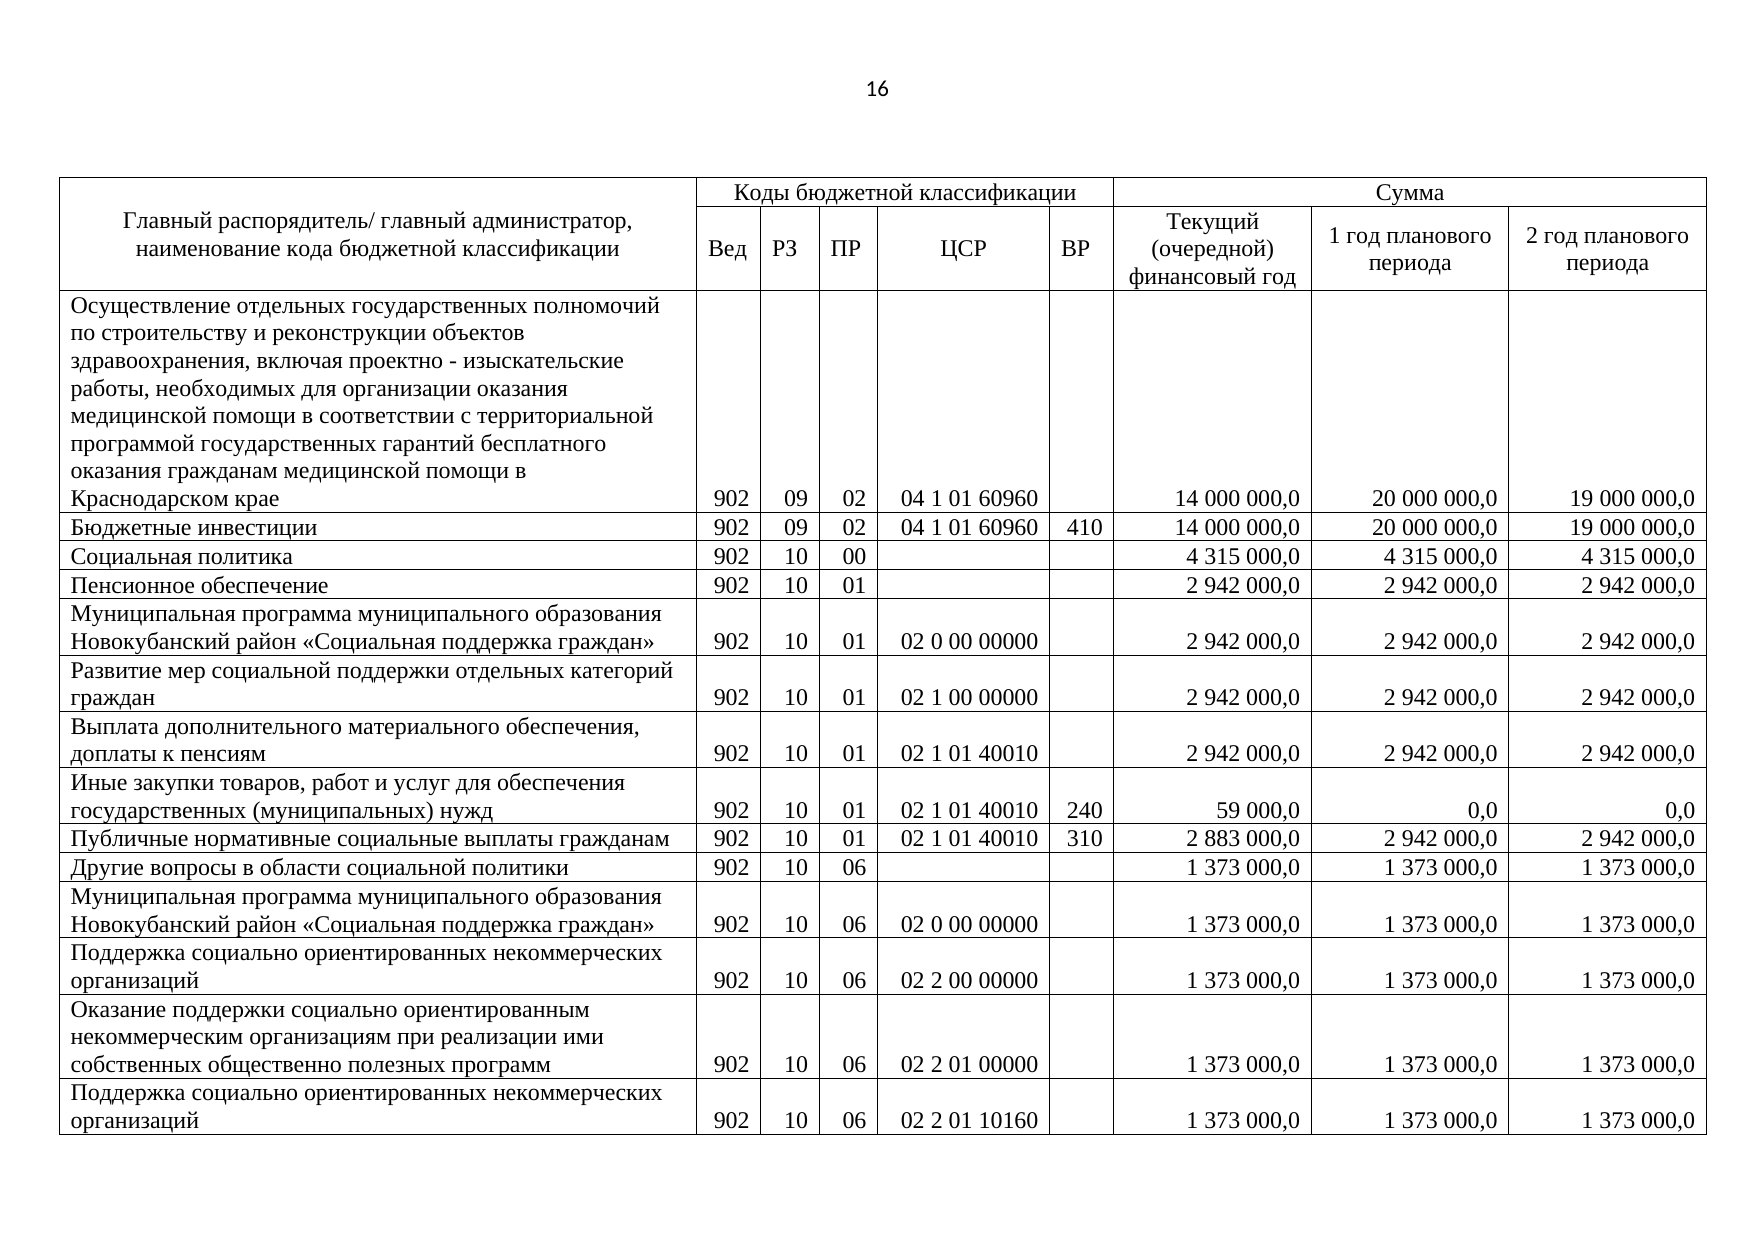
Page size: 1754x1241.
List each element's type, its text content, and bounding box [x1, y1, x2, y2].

table_cell Осуществление отдельных государственных полномочий по строительству и реконструкции объектов здравоохранения, включая проектно - изыскательские работы, необходимых для организации оказания медицинской помощи в соответствии с территориальной программой государственных гарантий бесплатного оказания гражданам медицинской помощи в Краснодарском крае [60, 291, 696, 512]
table_cell [1050, 995, 1113, 1077]
table_cell [878, 541, 1049, 569]
table_cell 06 [820, 882, 877, 937]
table_cell 10 [761, 768, 819, 823]
table_cell 20 000 000,0 [1312, 291, 1508, 512]
table_cell 902 [697, 656, 760, 711]
table_cell 02 0 00 00000 [878, 599, 1049, 654]
table_cell Публичные нормативные социальные выплаты гражданам [60, 824, 696, 852]
table_cell 2 942 000,0 [1312, 570, 1508, 598]
table_header Сумма [1114, 178, 1706, 206]
table_cell 1 373 000,0 [1312, 938, 1508, 993]
table_cell 0,0 [1509, 768, 1706, 823]
table_cell 2 942 000,0 [1312, 824, 1508, 852]
table_cell 902 [697, 599, 760, 654]
table_cell 10 [761, 570, 819, 598]
table_cell 1 373 000,0 [1312, 853, 1508, 881]
table_cell 06 [820, 853, 877, 881]
table_cell Поддержка социально ориентированных некоммерческих организаций [60, 1079, 696, 1134]
table_cell [1050, 656, 1113, 711]
table_cell 240 [1050, 768, 1113, 823]
table_cell 902 [697, 541, 760, 569]
table_cell 01 [820, 599, 877, 654]
table_cell [1050, 1079, 1113, 1134]
table_cell 902 [697, 824, 760, 852]
table_cell 2 942 000,0 [1312, 599, 1508, 654]
table_cell 1 373 000,0 [1312, 995, 1508, 1077]
table_cell 10 [761, 938, 819, 993]
table_cell 10 [761, 853, 819, 881]
table_cell Вед [697, 207, 760, 290]
table_cell 2 942 000,0 [1509, 712, 1706, 767]
table_cell Бюджетные инвестиции [60, 513, 696, 540]
table_header Коды бюджетной классификации [697, 178, 1113, 206]
table_cell Муниципальная программа муниципального образования Новокубанский район «Социальная поддержка граждан» [60, 882, 696, 937]
table_cell 2 год планового периода [1509, 207, 1706, 290]
table_cell Текущий (очередной) финансовый год [1114, 207, 1311, 290]
table_cell 02 2 01 00000 [878, 995, 1049, 1077]
table_cell 1 373 000,0 [1114, 853, 1311, 881]
table_cell [1050, 570, 1113, 598]
table_cell 10 [761, 824, 819, 852]
table_cell 02 1 01 40010 [878, 768, 1049, 823]
table_cell 01 [820, 712, 877, 767]
table_cell 10 [761, 656, 819, 711]
table_cell 2 942 000,0 [1509, 824, 1706, 852]
table_cell 2 942 000,0 [1114, 712, 1311, 767]
table_cell [1050, 853, 1113, 881]
table_cell 01 [820, 824, 877, 852]
table_cell 59 000,0 [1114, 768, 1311, 823]
table_cell 01 [820, 656, 877, 711]
table_cell 1 373 000,0 [1509, 938, 1706, 993]
table_cell 10 [761, 882, 819, 937]
table_cell [1050, 712, 1113, 767]
table_cell 0,0 [1312, 768, 1508, 823]
table_cell ПР [820, 207, 877, 290]
table_cell 06 [820, 938, 877, 993]
table_cell 09 [761, 513, 819, 540]
table_cell [878, 853, 1049, 881]
table_cell 2 942 000,0 [1509, 599, 1706, 654]
table_cell ВР [1050, 207, 1113, 290]
table_cell 01 [820, 570, 877, 598]
table_cell [878, 570, 1049, 598]
table_cell [1050, 541, 1113, 569]
table_cell 01 [820, 768, 877, 823]
table_cell 06 [820, 1079, 877, 1134]
table_cell 902 [697, 768, 760, 823]
table_cell 902 [697, 1079, 760, 1134]
table_cell 1 373 000,0 [1114, 938, 1311, 993]
table_cell 19 000 000,0 [1509, 291, 1706, 512]
table_cell 902 [697, 853, 760, 881]
table_cell Другие вопросы в области социальной политики [60, 853, 696, 881]
table_cell 1 373 000,0 [1312, 882, 1508, 937]
table_cell 02 [820, 291, 877, 512]
table_cell 2 883 000,0 [1114, 824, 1311, 852]
table_cell 06 [820, 995, 877, 1077]
table_cell 2 942 000,0 [1312, 656, 1508, 711]
table_cell 02 2 01 10160 [878, 1079, 1049, 1134]
table_cell [1050, 882, 1113, 937]
table_cell 00 [820, 541, 877, 569]
table_cell 2 942 000,0 [1114, 656, 1311, 711]
table_cell 1 373 000,0 [1114, 882, 1311, 937]
table_cell 1 373 000,0 [1509, 882, 1706, 937]
table_cell 10 [761, 541, 819, 569]
table_header Главный распорядитель/ главный администратор, наименование кода бюджетной классификации [60, 178, 696, 290]
table_cell РЗ [761, 207, 819, 290]
table_cell 902 [697, 291, 760, 512]
table_cell 14 000 000,0 [1114, 513, 1311, 540]
table_cell 902 [697, 513, 760, 540]
table_cell 1 373 000,0 [1114, 1079, 1311, 1134]
table_cell 2 942 000,0 [1114, 570, 1311, 598]
table_cell 09 [761, 291, 819, 512]
table_cell 1 год планового периода [1312, 207, 1508, 290]
table_cell 4 315 000,0 [1312, 541, 1508, 569]
table_cell ЦСР [878, 207, 1049, 290]
table_cell 2 942 000,0 [1312, 712, 1508, 767]
table_cell 902 [697, 570, 760, 598]
table_cell 410 [1050, 513, 1113, 540]
table_cell 19 000 000,0 [1509, 513, 1706, 540]
table_cell 902 [697, 995, 760, 1077]
table_cell 2 942 000,0 [1114, 599, 1311, 654]
table_cell 20 000 000,0 [1312, 513, 1508, 540]
table_cell [1050, 938, 1113, 993]
table_cell Пенсионное обеспечение [60, 570, 696, 598]
table_cell Развитие мер социальной поддержки отдельных категорий граждан [60, 656, 696, 711]
table_cell Социальная политика [60, 541, 696, 569]
table_cell 02 1 00 00000 [878, 656, 1049, 711]
table_cell 10 [761, 995, 819, 1077]
table_cell 310 [1050, 824, 1113, 852]
table_cell 04 1 01 60960 [878, 513, 1049, 540]
table_cell 902 [697, 938, 760, 993]
table_cell 02 1 01 40010 [878, 712, 1049, 767]
table_cell 1 373 000,0 [1509, 853, 1706, 881]
table_cell 2 942 000,0 [1509, 570, 1706, 598]
table_cell Выплата дополнительного материального обеспечения, доплаты к пенсиям [60, 712, 696, 767]
table_cell 02 1 01 40010 [878, 824, 1049, 852]
table_cell [1050, 599, 1113, 654]
table_cell 1 373 000,0 [1509, 1079, 1706, 1134]
table_cell 02 [820, 513, 877, 540]
table_cell 10 [761, 712, 819, 767]
table_cell 4 315 000,0 [1114, 541, 1311, 569]
table_cell Иные закупки товаров, работ и услуг для обеспечения государственных (муниципальных) нужд [60, 768, 696, 823]
table_cell 902 [697, 712, 760, 767]
table_cell [1050, 291, 1113, 512]
table_cell 2 942 000,0 [1509, 656, 1706, 711]
table_cell Оказание поддержки социально ориентированным некоммерческим организациям при реализации ими собственных общественно полезных программ [60, 995, 696, 1077]
table_cell 10 [761, 1079, 819, 1134]
table_cell 1 373 000,0 [1509, 995, 1706, 1077]
table_cell 02 2 00 00000 [878, 938, 1049, 993]
table_cell 10 [761, 599, 819, 654]
table_cell 4 315 000,0 [1509, 541, 1706, 569]
table_cell 14 000 000,0 [1114, 291, 1311, 512]
table_cell 902 [697, 882, 760, 937]
table_cell 1 373 000,0 [1114, 995, 1311, 1077]
table_cell Поддержка социально ориентированных некоммерческих организаций [60, 938, 696, 993]
table_cell 02 0 00 00000 [878, 882, 1049, 937]
table_cell Муниципальная программа муниципального образования Новокубанский район «Социальная поддержка граждан» [60, 599, 696, 654]
table_cell 04 1 01 60960 [878, 291, 1049, 512]
table_cell 1 373 000,0 [1312, 1079, 1508, 1134]
